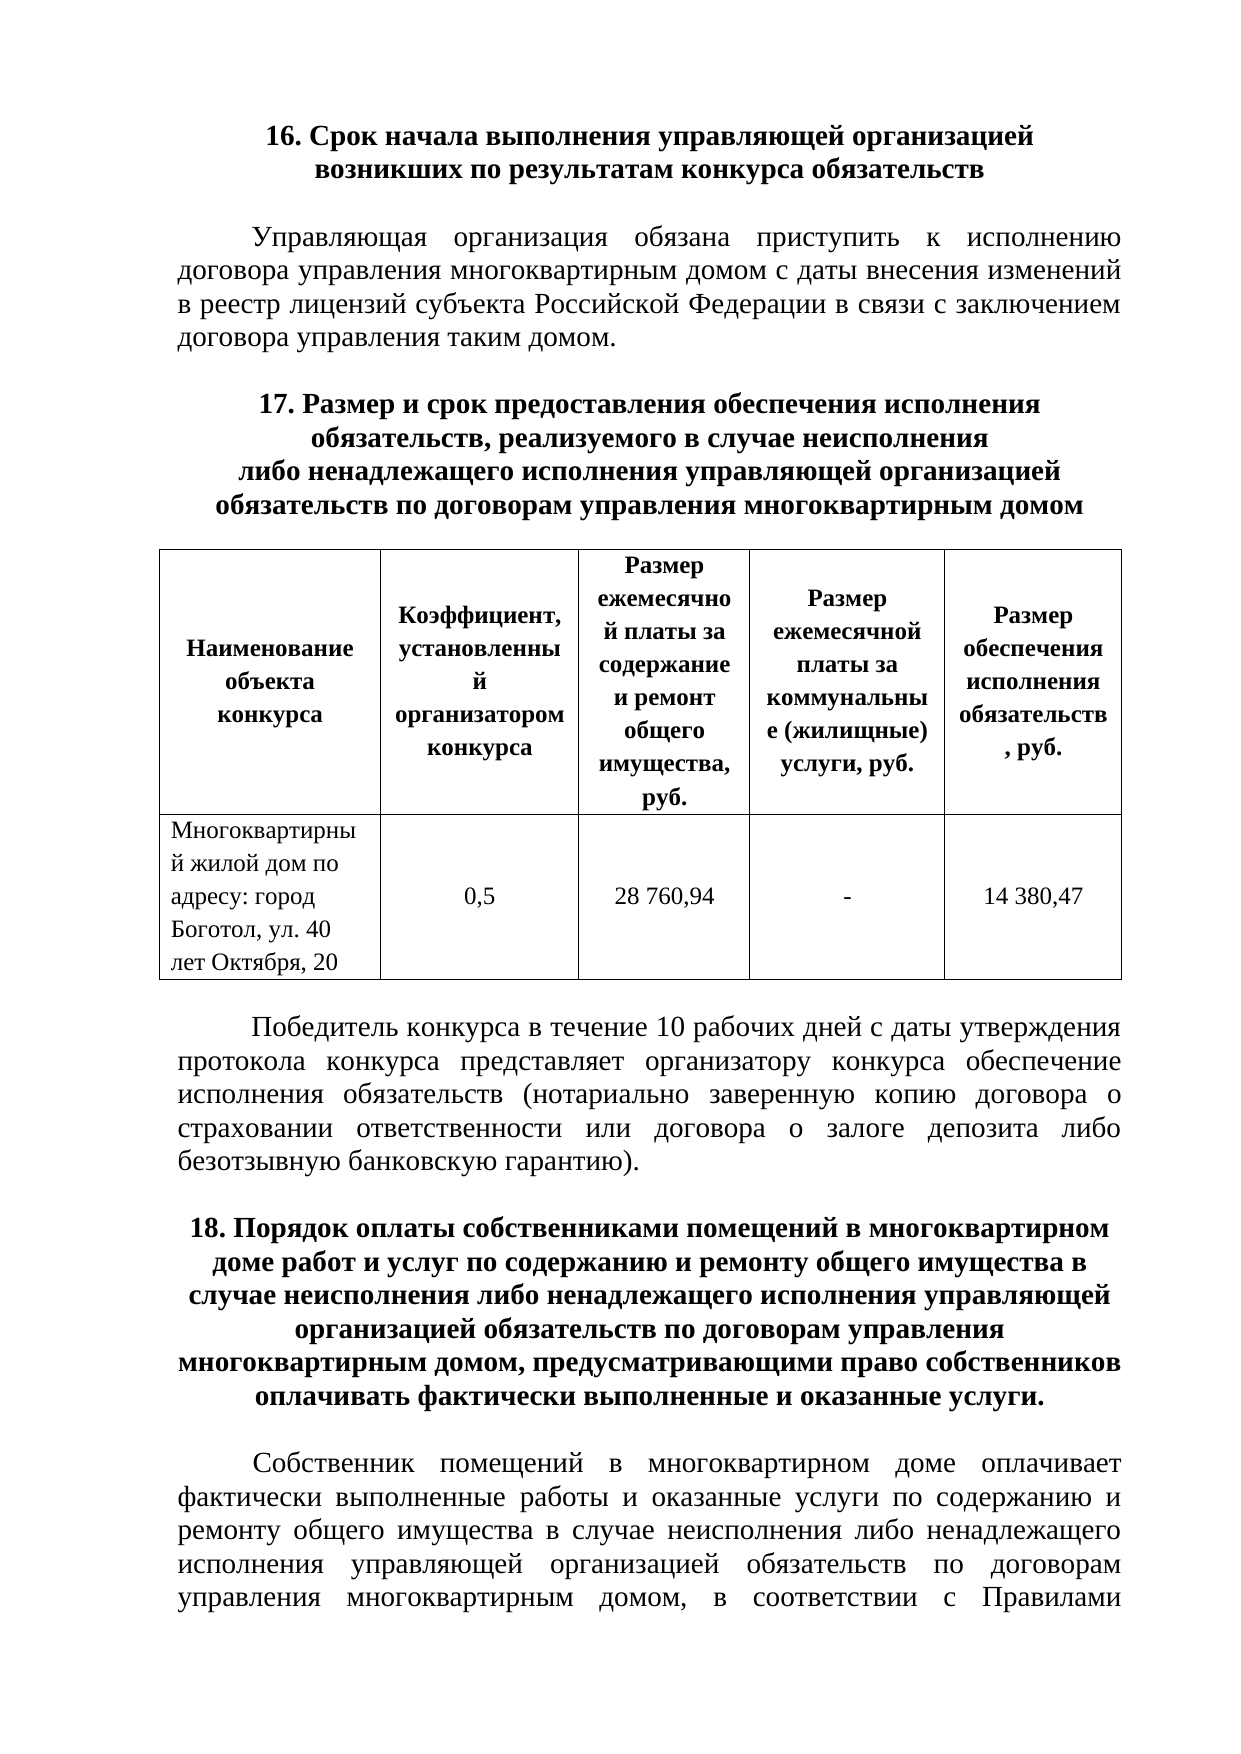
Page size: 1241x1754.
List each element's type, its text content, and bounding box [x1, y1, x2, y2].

text Победитель конкурса в течение 10 рабочих дней с даты утверждения протокола конкурса представляет организатору конкурса обеспечение исполнения обязательств (нотариально заверенную копию договора о страховании ответственности или договора о залоге депозита либо безотзывную банковскую гарантию). [177, 1009, 1122, 1177]
table_header Размер обеспечения исполнения обязательств, руб. [945, 550, 1121, 814]
text либо ненадлежащего исполнения управляющей организацией обязательств по договорам управления многоквартирным домом [177, 453, 1122, 521]
table_header Размер ежемесячной платы за содержание и ремонт общего имущества, руб. [579, 550, 749, 814]
table_cell Многоквартирный жилой дом по адресу: город Боготол, ул. 40 лет Октября, 20 [160, 815, 380, 979]
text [177, 1445, 1122, 1613]
text 16. Срок начала выполнения управляющей организацией [177, 118, 1122, 152]
text Управляющая организация обязана приступить к исполнению договора управления многоквартирным домом с даты внесения изменений в реестр лицензий субъекта Российской Федерации в связи с заключением договора управления таким домом. [177, 219, 1122, 353]
table_header Наименование объекта конкурса [160, 550, 380, 814]
table_cell 0,5 [381, 815, 578, 979]
text возникших по результатам конкурса обязательств [177, 152, 1122, 185]
table_header Размер ежемесячной платы за коммунальные (жилищные) услуги, руб. [750, 550, 944, 814]
table_cell 14 380,47 [945, 815, 1121, 979]
text 18. Порядок оплаты собственниками помещений в многоквартирном доме работ и услуг по содержанию и ремонту общего имущества в случае неисполнения либо ненадлежащего исполнения управляющей организацией обязательств по договорам управления многоквартирным домом, предусматривающими право собственников оплачивать фактически выполненные и оказанные услуги. [177, 1210, 1122, 1412]
table_cell 28 760,94 [579, 815, 749, 979]
text 17. Размер и срок предоставления обеспечения исполнения обязательств, реализуемого в случае неисполнения [177, 386, 1122, 453]
table_cell - [750, 815, 944, 979]
table_header Коэффициент, установленный организатором конкурса [381, 550, 578, 814]
